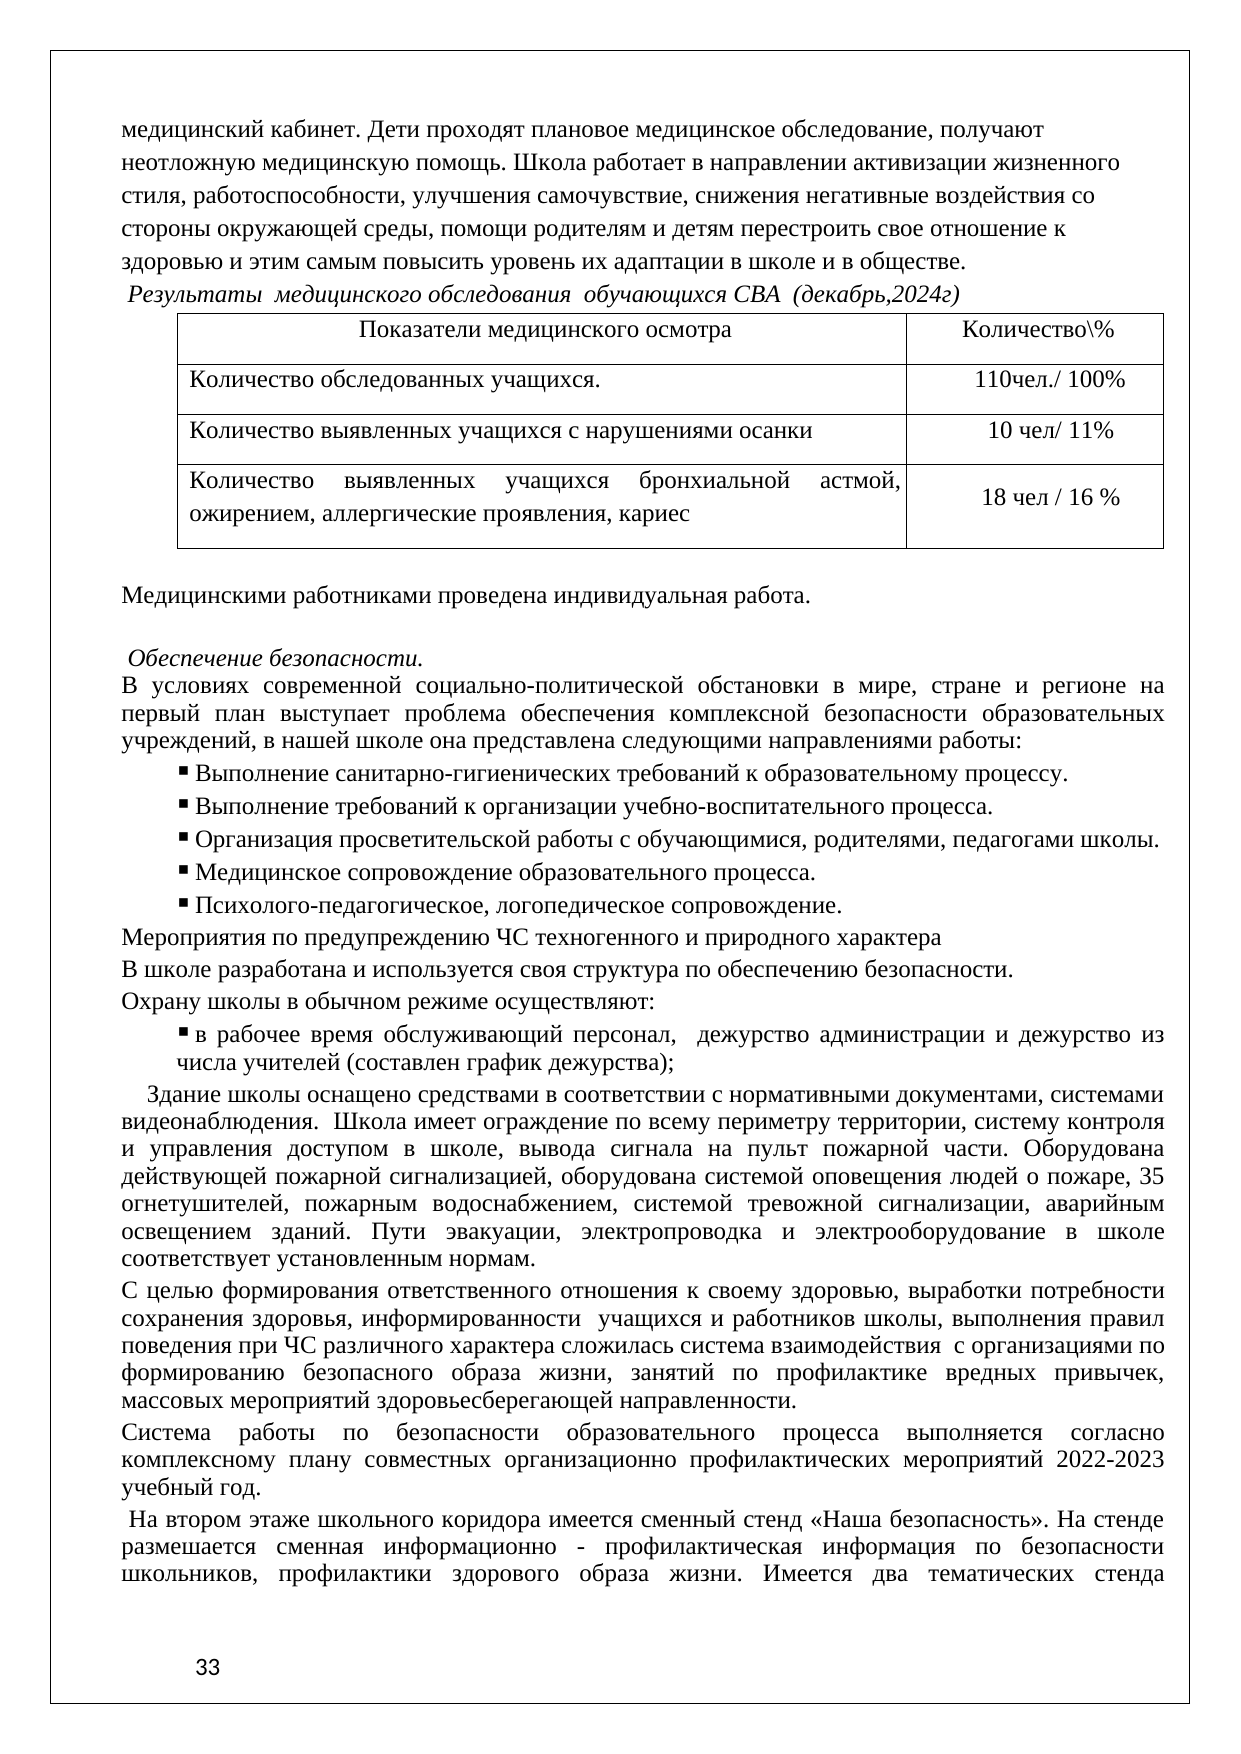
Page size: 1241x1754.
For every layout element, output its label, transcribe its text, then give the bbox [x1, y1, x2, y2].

table_cell Количество выявленных учащихся бронхиальной астмой, ожирением, аллергические проявления, кариес [178, 465, 906, 547]
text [121, 114, 1166, 275]
list Организация просветительской работы с обучающимися, родителями, педагогами школы. [176, 825, 1166, 853]
text Медицинскими работниками проведена индивидуальная работа. [121, 580, 1166, 609]
text С целью формирования ответственного отношения к своему здоровью, выработки потребности сохранения здоровья, информированности учащихся и работников школы, выполнения правил поведения при ЧС различного характера сложилась система взаимодействия с организациями по формированию безопасного образа жизни, занятий по профилактике вредных привычек, массовых мероприятий здоровьесберегающей направленности. [121, 1277, 1166, 1413]
text Охрану школы в обычном режиме осуществляют: [121, 988, 1166, 1015]
list Психолого-педагогическое, логопедическое сопровождение. [176, 891, 1166, 919]
table_header Показатели медицинского осмотра [178, 314, 906, 363]
text Обеспечение безопасности. [121, 644, 1168, 672]
text Здание школы оснащено средствами в соответствии с нормативными документами, системами видеонаблюдения. Школа имеет ограждение по всему периметру территории, систему контроля и управления доступом в школе, вывода сигнала на пульт пожарной части. Оборудована действующей пожарной сигнализацией, оборудована системой оповещения людей о пожаре, 35 огнетушителей, пожарным водоснабжением, системой тревожной сигнализации, аварийным освещением зданий. Пути эвакуации, электропроводка и электрооборудование в школе соответствует установленным нормам. [121, 1080, 1166, 1272]
table_cell 10 чел/ 11% [907, 415, 1163, 464]
table_cell 110чел./ 100% [907, 365, 1163, 414]
text Система работы по безопасности образовательного процесса выполняется согласно комплексному плану совместных организационно профилактических мероприятий 2022-2023 учебный год. [121, 1418, 1166, 1500]
table_header Количество\% [907, 314, 1163, 363]
text В условиях современной социально-политической обстановки в мире, стране и регионе на первый план выступает проблема обеспечения комплексной безопасности образовательных учреждений, в нашей школе она представлена следующими направлениями работы: [121, 672, 1166, 754]
text Мероприятия по предупреждению ЧС техногенного и природного характера [121, 924, 1166, 951]
table_cell Количество обследованных учащихся. [178, 365, 906, 414]
list Выполнение требований к организации учебно-воспитательного процесса. [176, 792, 1166, 820]
list Медицинское сопровождение образовательного процесса. [176, 858, 1166, 886]
text В школе разработана и используется своя структура по обеспечению безопасности. [121, 956, 1166, 983]
list Выполнение санитарно-гигиенических требований к образовательному процессу. [176, 759, 1166, 787]
list в рабочее время обслуживающий персонал, дежурство администрации и дежурство из числа учителей (составлен график дежурства); [176, 1020, 1166, 1075]
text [121, 1505, 1166, 1587]
text Результаты медицинского обследования обучающихся СВА (декабрь,2024г) [121, 279, 1166, 308]
table_cell 18 чел / 16 % [907, 465, 1163, 547]
table_cell Количество выявленных учащихся с нарушениями осанки [178, 415, 906, 464]
